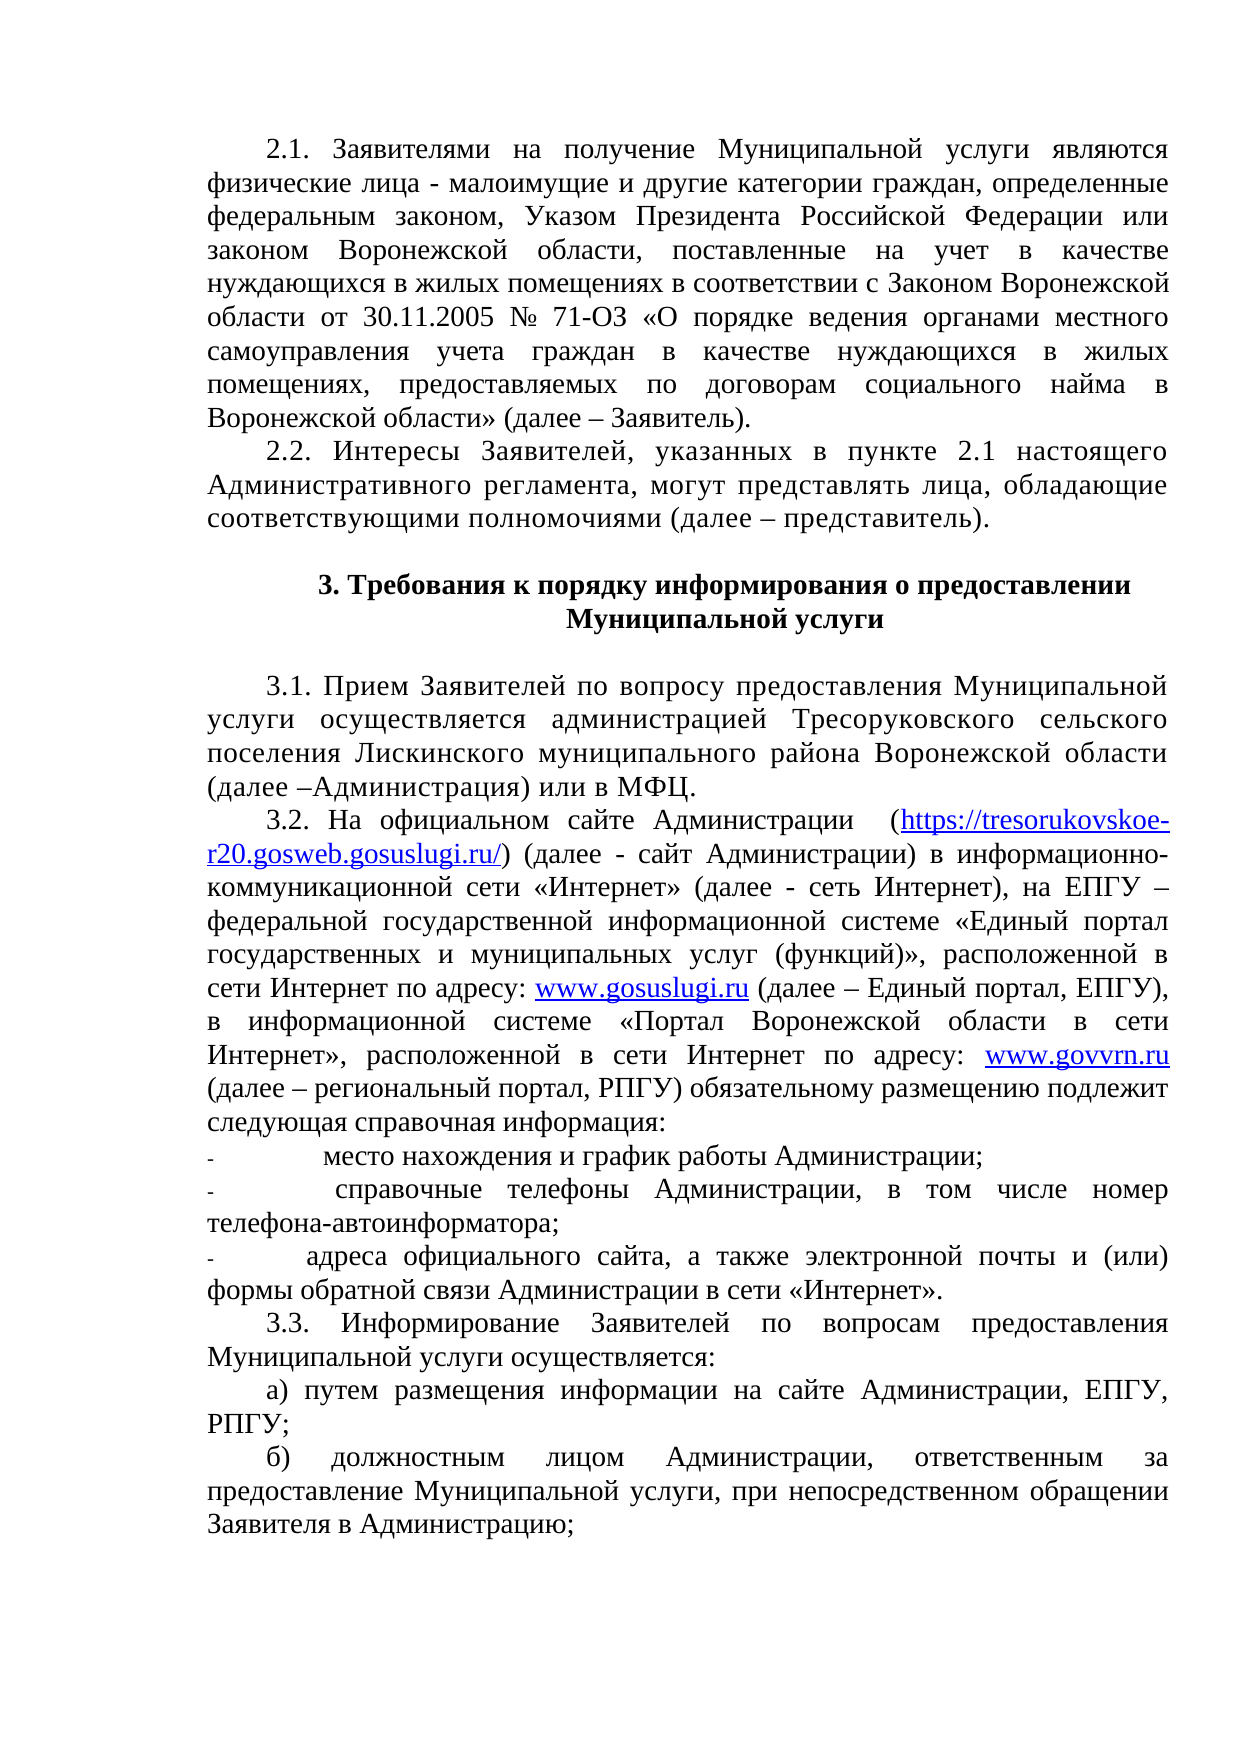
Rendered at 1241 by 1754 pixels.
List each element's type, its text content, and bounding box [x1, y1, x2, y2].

text 3.3. Информирование Заявителей по вопросам предоставления Муниципальной услуги осуществляется: [207, 1305, 1169, 1372]
text 3.2. На официальном сайте Администрации (https://tresorukovskoe-r20.gosweb.gosuslugi.ru/) (далее - сайт Администрации) в информационно-коммуникационной сети «Интернет» (далее - сеть Интернет), на ЕПГУ – федеральной государственной информационной системе «Единый портал государственных и муниципальных услуг (функций)», расположенной в сети Интернет по адресу: www.gosuslugi.ru (далее – Единый портал, ЕПГУ), в информационной системе «Портал Воронежской области в сети Интернет», расположенной в сети Интернет по адресу: www.govvrn.ru (далее – региональный портал, РПГУ) обязательному размещению подлежит следующая справочная информация: [207, 802, 1169, 1138]
text 3. Требования к порядку информирования о предоставлении Муниципальной услуги [281, 567, 1169, 634]
text б) должностным лицом Администрации, ответственным за предоставление Муниципальной услуги, при непосредственном обращении Заявителя в Администрацию; [207, 1439, 1169, 1540]
text а) путем размещения информации на сайте Администрации, ЕПГУ, РПГУ; [207, 1372, 1169, 1439]
text 3.1. Прием Заявителей по вопросу предоставления Муниципальной услуги осуществляется администрацией Тресоруковского сельского поселения Лискинского муниципального района Воронежской области (далее –Администрация) или в МФЦ. [207, 668, 1169, 802]
list 2.1. Заявителями на получение Муниципальной услуги являются физические лица - малоимущие и другие категории граждан, определенные федеральным законом, Указом Президента Российской Федерации или законом Воронежской области, поставленные на учет в качестве нуждающихся в жилых помещениях в соответствии с Законом Воронежской области от 30.11.2005 № 71-ОЗ «О порядке ведения органами местного самоуправления учета граждан в качестве нуждающихся в жилых помещениях, предоставляемых по договорам социального найма в Воронежской области» (далее – Заявитель). [207, 131, 1169, 433]
text 2.2. Интересы Заявителей, указанных в пункте 2.1 настоящего Административного регламента, могут представлять лица, обладающие соответствующими полномочиями (далее – представитель). [207, 433, 1169, 534]
list место нахождения и график работы Администрации; [207, 1138, 1169, 1171]
list справочные телефоны Администрации, в том числе номер телефона-автоинформатора; [207, 1171, 1169, 1238]
list адреса официального сайта, а также электронной почты и (или) формы обратной связи Администрации в сети «Интернет». [207, 1238, 1169, 1305]
